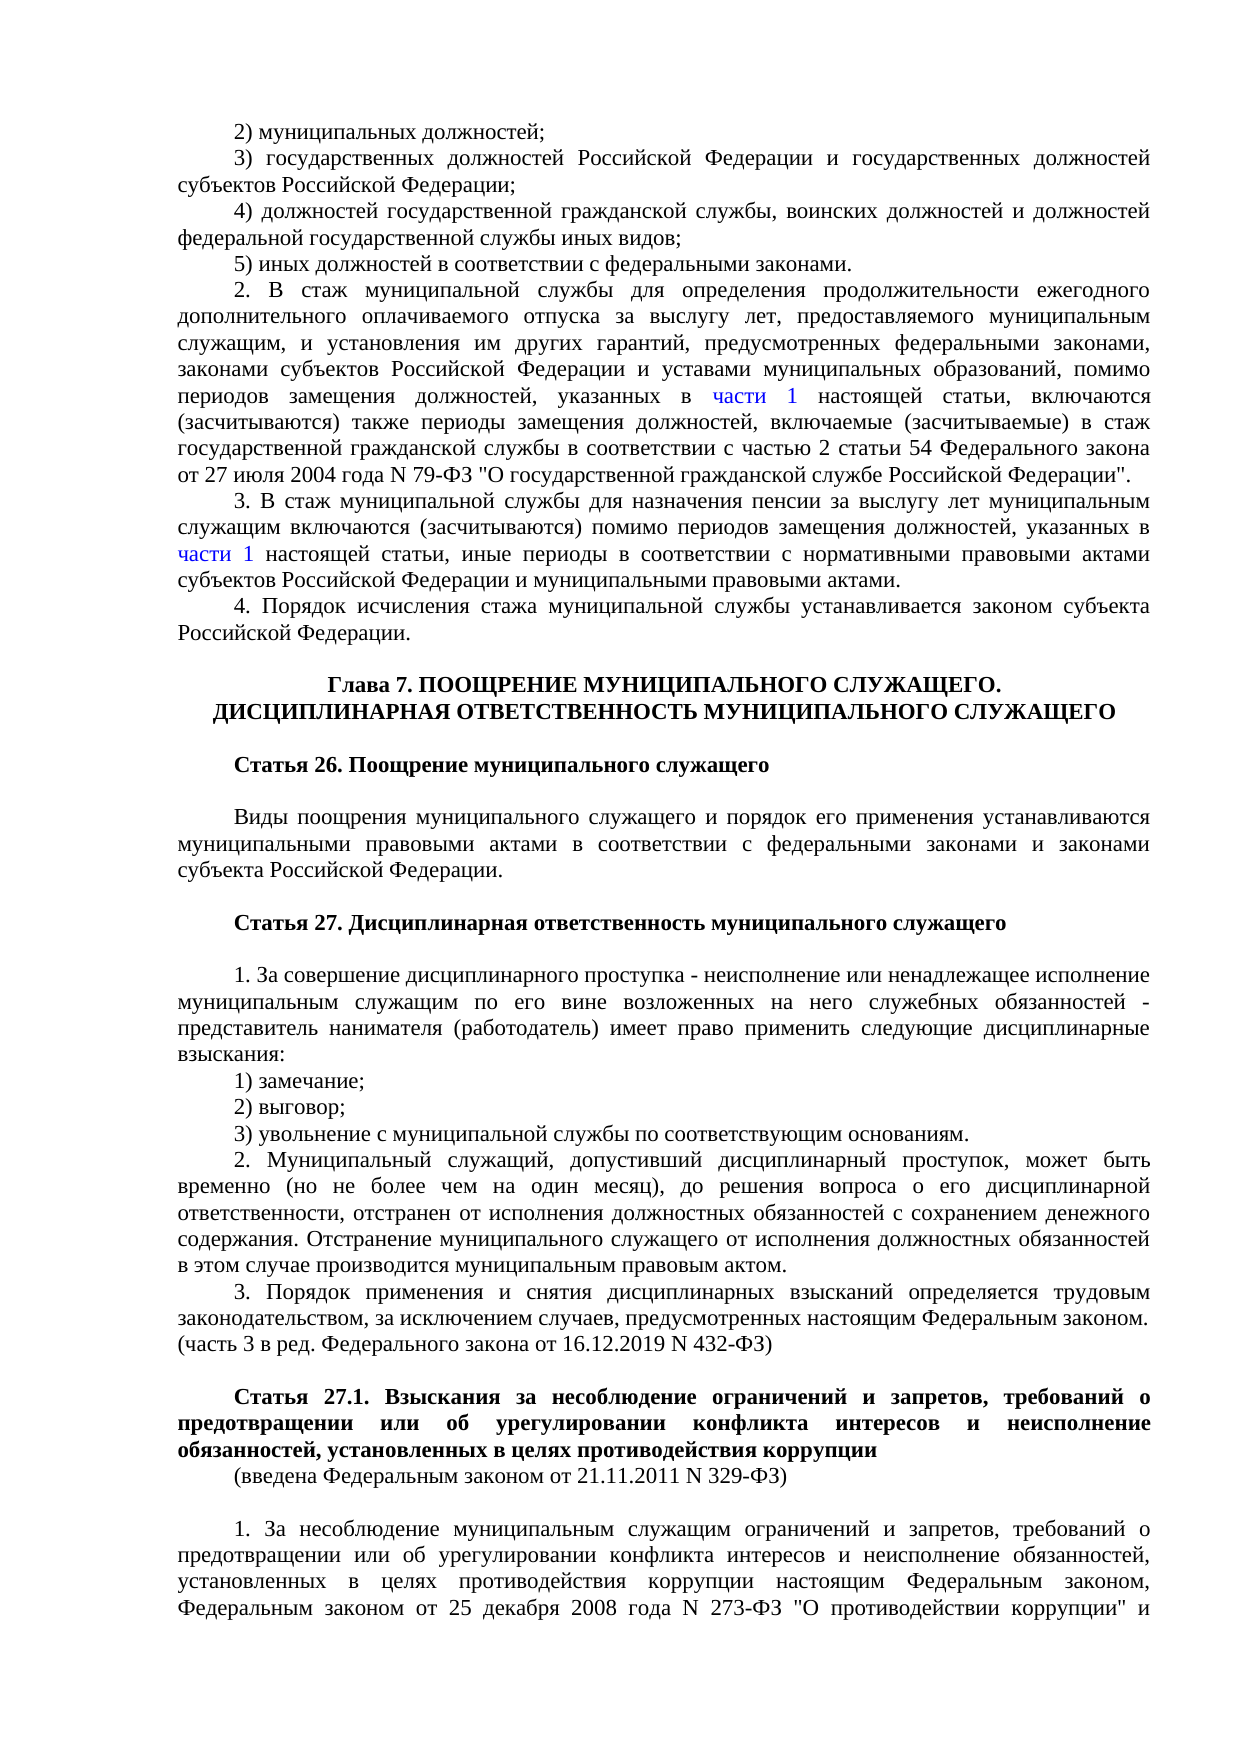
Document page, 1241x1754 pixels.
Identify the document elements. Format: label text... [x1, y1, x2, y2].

text 3) государственных должностей Российской Федерации и государственных должностей субъектов Российской Федерации; [177, 144, 1152, 197]
text Глава 7. ПООЩРЕНИЕ МУНИЦИПАЛЬНОГО СЛУЖАЩЕГО. [177, 672, 1152, 698]
text 2. Муниципальный служащий, допустивший дисциплинарный проступок, может быть временно (но не более чем на один месяц), до решения вопроса о его дисциплинарной ответственности, отстранен от исполнения должностных обязанностей с сохранением денежного содержания. Отстранение муниципального служащего от исполнения должностных обязанностей в этом случае производится муниципальным правовым актом. [177, 1146, 1152, 1278]
text Статья 27.1. Взыскания за несоблюдение ограничений и запретов, требований о предотвращении или об урегулировании конфликта интересов и неисполнение обязанностей, установленных в целях противодействия коррупции [177, 1383, 1152, 1462]
text 2. В стаж муниципальной службы для определения продолжительности ежегодного дополнительного оплачиваемого отпуска за выслугу лет, предоставляемого муниципальным служащим, и установления им других гарантий, предусмотренных федеральными законами, законами субъектов Российской Федерации и уставами муниципальных образований, помимо периодов замещения должностей, указанных в части 1 настоящей статьи, включаются (засчитываются) также периоды замещения должностей, включаемые (засчитываемые) в стаж государственной гражданской службы в соответствии с частью 2 статьи 54 Федерального закона от 27 июля 2004 года N 79-ФЗ "О государственной гражданской службе Российской Федерации". [177, 276, 1152, 487]
text 3) увольнение с муниципальной службы по соответствующим основаниям. [177, 1119, 1152, 1146]
text Статья 27. Дисциплинарная ответственность муниципального служащего [177, 909, 1152, 935]
text ДИСЦИПЛИНАРНАЯ ОТВЕТСТВЕННОСТЬ МУНИЦИПАЛЬНОГО СЛУЖАЩЕГО [177, 698, 1152, 724]
text 4) должностей государственной гражданской службы, воинских должностей и должностей федеральной государственной службы иных видов; [177, 197, 1152, 250]
text 2) муниципальных должностей; [177, 118, 1152, 144]
text 1. За совершение дисциплинарного проступка - неисполнение или ненадлежащее исполнение муниципальным служащим по его вине возложенных на него служебных обязанностей - представитель нанимателя (работодатель) имеет право применить следующие дисциплинарные взыскания: [177, 961, 1152, 1067]
text 3. Порядок применения и снятия дисциплинарных взысканий определяется трудовым законодательством, за исключением случаев, предусмотренных настоящим Федеральным законом. [177, 1278, 1152, 1330]
text (часть 3 в ред. Федерального закона от 16.12.2019 N 432-ФЗ) [177, 1330, 1152, 1357]
text 2) выговор; [177, 1093, 1152, 1119]
text Виды поощрения муниципального служащего и порядок его применения устанавливаются муниципальными правовыми актами в соответствии с федеральными законами и законами субъекта Российской Федерации. [177, 803, 1152, 882]
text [177, 1515, 1152, 1620]
text 5) иных должностей в соответствии с федеральными законами. [177, 250, 1152, 276]
text Статья 26. Поощрение муниципального служащего [177, 751, 1152, 777]
text (введена Федеральным законом от 21.11.2011 N 329-ФЗ) [177, 1462, 1152, 1488]
text 3. В стаж муниципальной службы для назначения пенсии за выслугу лет муниципальным служащим включаются (засчитываются) помимо периодов замещения должностей, указанных в части 1 настоящей статьи, иные периоды в соответствии с нормативными правовыми актами субъектов Российской Федерации и муниципальными правовыми актами. [177, 487, 1152, 592]
text 1) замечание; [177, 1067, 1152, 1093]
text 4. Порядок исчисления стажа муниципальной службы устанавливается законом субъекта Российской Федерации. [177, 592, 1152, 645]
